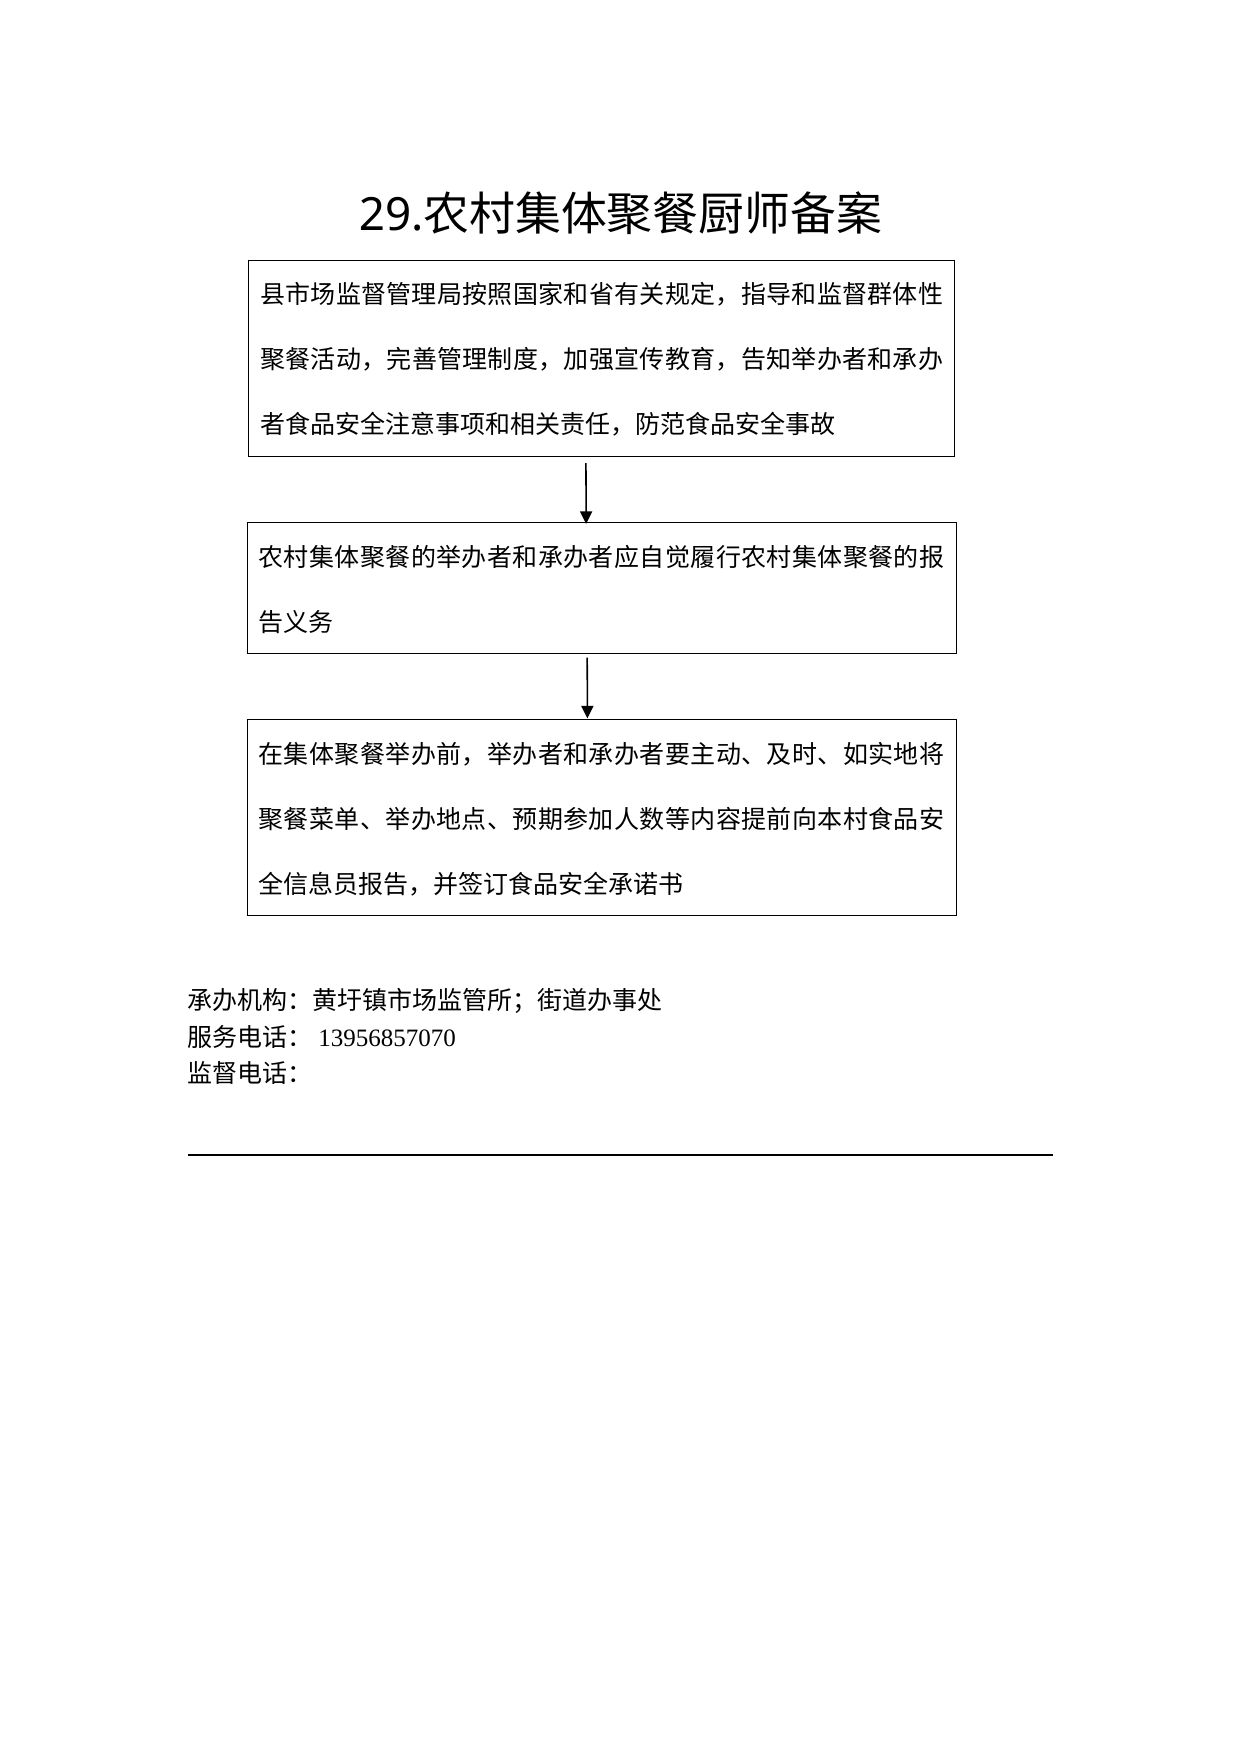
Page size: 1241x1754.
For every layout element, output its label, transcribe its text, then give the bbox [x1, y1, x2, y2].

table_header 县市场监督管理局按照国家和省有关规定，指导和监督群体性聚餐活动，完善管理制度，加强宣传教育，告知举办者和承办者食品安全注意事项和相关责任，防范食品安全事故 [249, 261, 954, 456]
table_header 农村集体聚餐的举办者和承办者应自觉履行农村集体聚餐的报告义务 [248, 523, 956, 653]
table_header 在集体聚餐举办前，举办者和承办者要主动、及时、如实地将聚餐菜单、举办地点、预期参加人数等内容提前向本村食品安全信息员报告，并签订食品安全承诺书 [248, 720, 956, 915]
text 服务电话： 13956857070 [187, 1017, 1053, 1053]
text 承办机构：黄圩镇市场监管所；街道办事处 [187, 981, 1053, 1017]
text 29.农村集体聚餐厨师备案 [187, 162, 1053, 259]
text 监督电话： [187, 1053, 1053, 1089]
